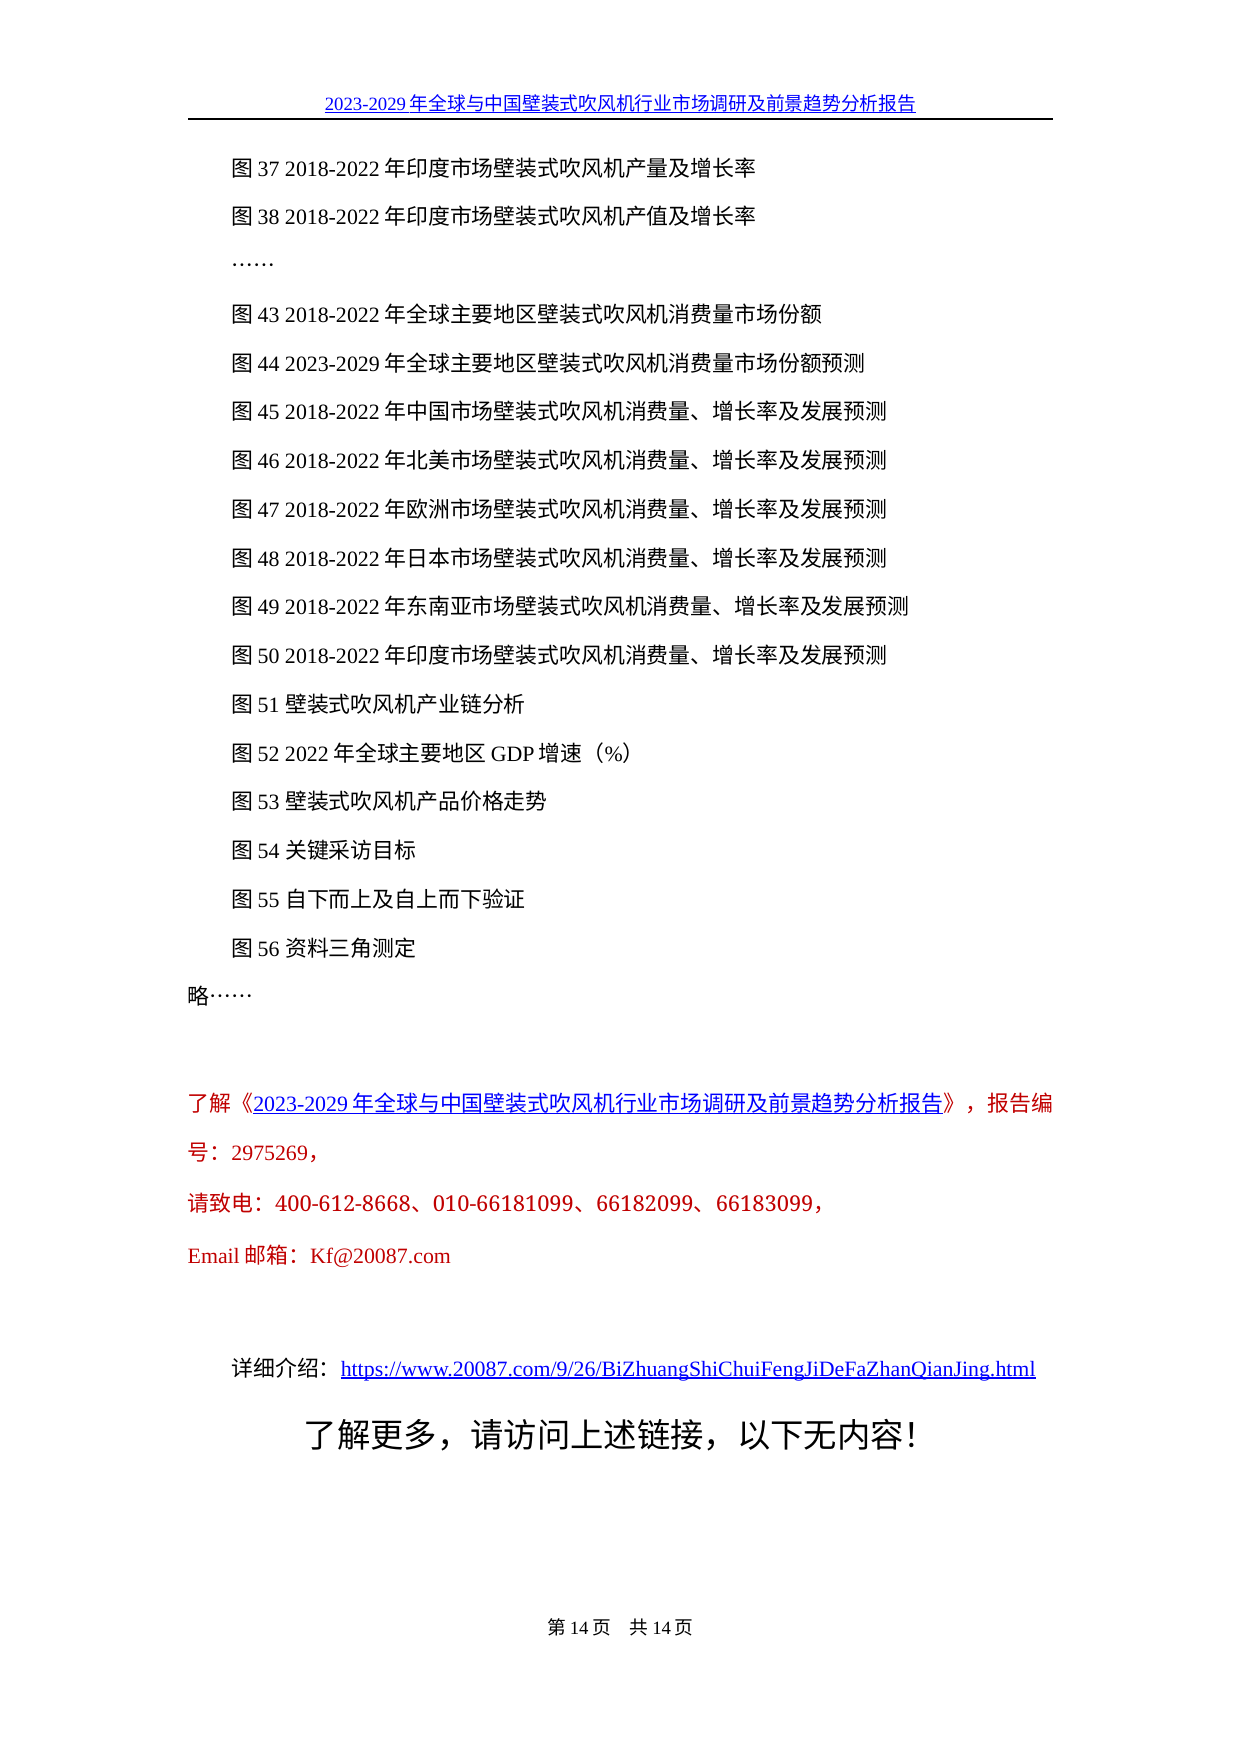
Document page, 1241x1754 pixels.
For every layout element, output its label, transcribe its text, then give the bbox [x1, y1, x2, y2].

title 了解更多，请访问上述链接，以下无内容！ [187, 1400, 1053, 1465]
text 请致电：400-612-8668、010-66181099、66182099、66183099， [187, 1186, 1053, 1218]
text 了解《2023-2029年全球与中国壁装式吹风机行业市场调研及前景趋势分析报告》，报告编号：2975269， [187, 1085, 1053, 1167]
text Email邮箱：Kf@20087.com [187, 1237, 1053, 1270]
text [187, 150, 1053, 1011]
text 详细介绍：https://www.20087.com/9/26/BiZhuangShiChuiFengJiDeFaZhanQianJing.html [187, 1350, 1053, 1383]
